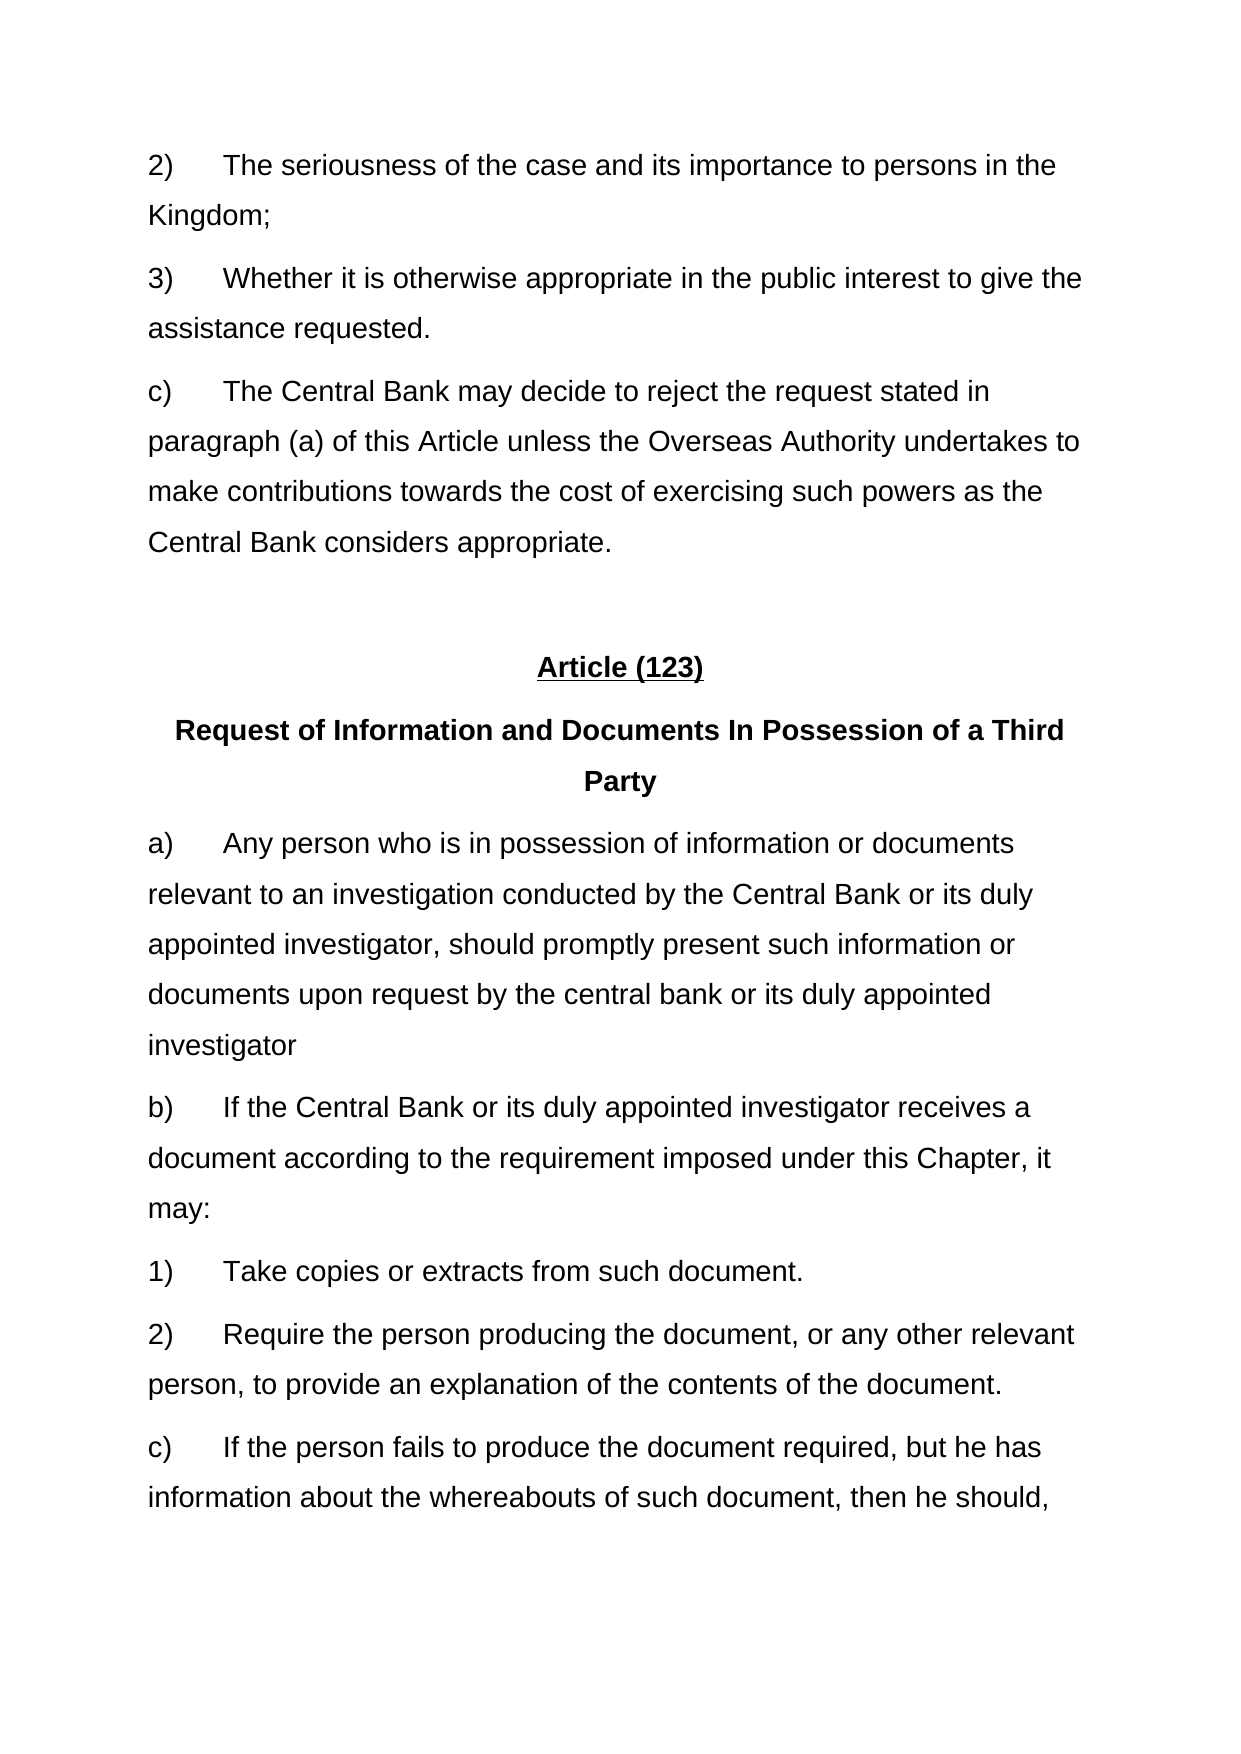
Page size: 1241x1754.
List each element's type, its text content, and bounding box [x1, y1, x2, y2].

list The Central Bank may decide to reject the request stated in paragraph (a) of this Article unless the Overseas Authority undertakes to make contributions towards the cost of exercising such powers as the Central Bank considers appropriate. [148, 374, 1093, 558]
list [148, 1430, 1093, 1514]
list Require the person producing the document, or any other relevant person, to provide an explanation of the contents of the document. [148, 1317, 1093, 1401]
list Whether it is otherwise appropriate in the public interest to give the assistance requested. [148, 261, 1093, 344]
list Any person who is in possession of information or documents relevant to an investigation conducted by the Central Bank or its duly appointed investigator, should promptly present such information or documents upon request by the central bank or its duly appointed investigator [148, 826, 1093, 1061]
list Take copies or extracts from such document. [148, 1254, 1093, 1287]
text Request of Information and Documents In Possession of a Third Party [148, 713, 1093, 797]
list The seriousness of the case and its importance to persons in the Kingdom; [148, 148, 1093, 231]
list If the Central Bank or its duly appointed investigator receives a document according to the requirement imposed under this Chapter, it may: [148, 1090, 1093, 1224]
text Article (123) [148, 650, 1093, 684]
